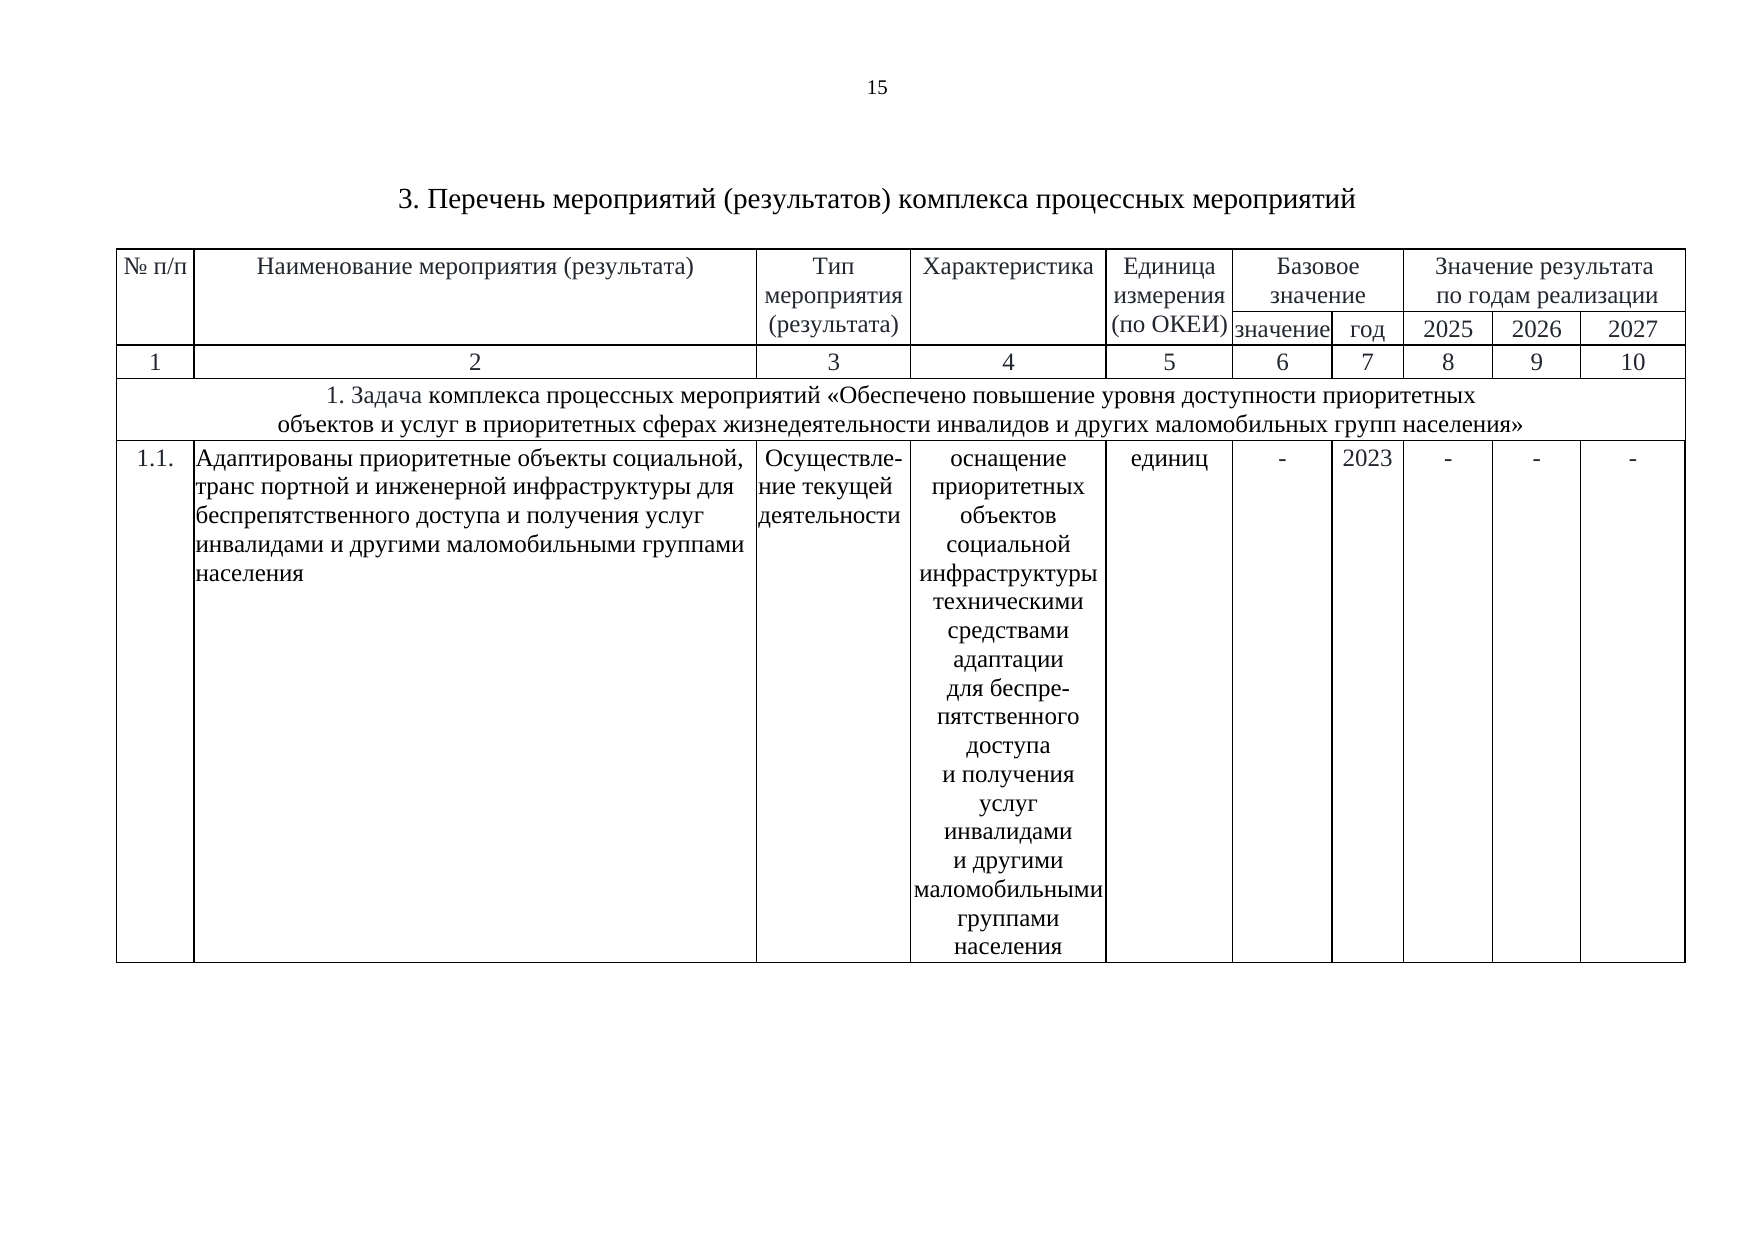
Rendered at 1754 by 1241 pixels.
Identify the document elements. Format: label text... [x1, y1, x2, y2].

table_cell 9 [1493, 346, 1580, 377]
table_header Базовое значение [1233, 250, 1403, 311]
table_header Наименование мероприятия (результата) [195, 250, 756, 344]
text 3. Перечень мероприятий (результатов) комплекса процессных мероприятий [118, 181, 1636, 215]
table_cell Адаптированы приоритетные объекты социальной, транс портной и инженерной инфраструктуры для беспрепятственного доступа и получения услуг инвалидами и другими маломобильными группами населения [195, 441, 756, 962]
table_cell 10 [1581, 346, 1685, 377]
table_cell 1. Задача комплекса процессных мероприятий «Обеспечено повышение уровня доступности приоритетных объектов и услуг в приоритетных сферах жизнедеятельности инвалидов и других маломобильных групп населения» [117, 379, 1685, 439]
table_cell 5 [1107, 346, 1232, 377]
table_cell 2027 [1581, 312, 1685, 344]
table_cell единиц [1107, 441, 1232, 962]
table_cell год [1333, 312, 1403, 344]
table_cell - [1493, 441, 1580, 962]
table_cell 2026 [1493, 312, 1580, 344]
table_cell Осуществле- ние текущей деятельности [757, 441, 910, 962]
table_cell 4 [911, 346, 1105, 377]
table_cell 2 [195, 346, 756, 377]
table_cell 7 [1333, 346, 1403, 377]
table_cell 6 [1233, 346, 1331, 377]
table_cell значение [1233, 312, 1331, 344]
table_cell оснащение приоритетных объектов социальной инфраструктуры техническими средствами адаптации для беспре-пятственного доступа и получения услуг инвалидами и другими маломобильными группами населения [911, 441, 1105, 962]
table_cell - [1233, 441, 1331, 962]
table_cell 3 [757, 346, 910, 377]
table_cell 8 [1404, 346, 1492, 377]
table_header Значение результата по годам реализации [1404, 250, 1685, 311]
table_header Единица измерения (по ОКЕИ) [1107, 250, 1232, 344]
table_header Характеристика [911, 250, 1105, 344]
table_cell 2025 [1404, 312, 1492, 344]
table_cell - [1581, 441, 1684, 962]
table_cell 2023 [1333, 441, 1403, 962]
table_cell 1.1. [117, 441, 193, 962]
table_header Тип мероприятия (результата) [757, 250, 910, 344]
table_cell 1 [117, 346, 193, 377]
table_cell - [1404, 441, 1492, 962]
table_header № п/п [117, 250, 193, 344]
